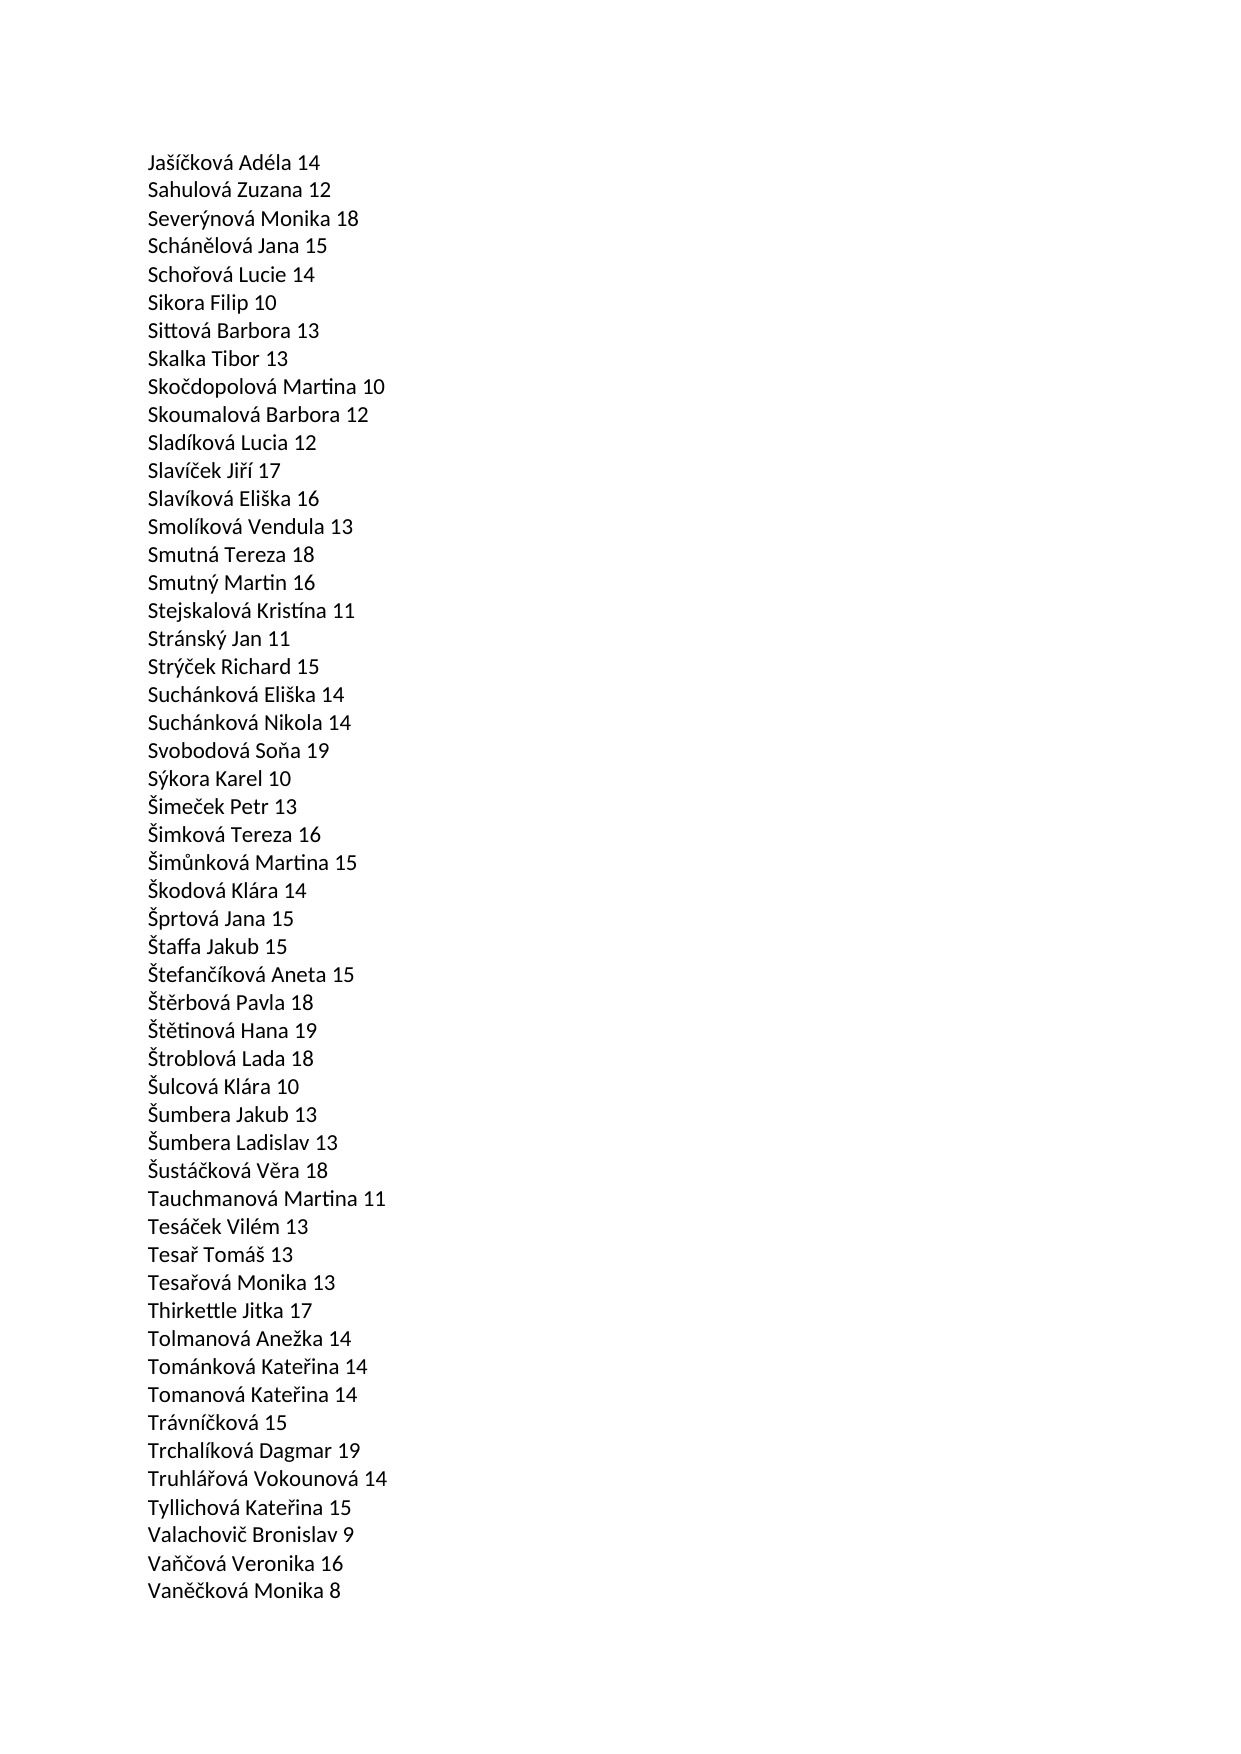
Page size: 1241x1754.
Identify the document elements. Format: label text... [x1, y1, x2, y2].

text Skoumalová Barbora 12 [148, 400, 1093, 428]
text Smutný Martin 16 [148, 568, 1093, 596]
text Štětinová Hana 19 [148, 1016, 1093, 1044]
text Šimůnková Martina 15 [148, 848, 1093, 876]
text Slavíček Jiří 17 [148, 456, 1093, 484]
text Skalka Tibor 13 [148, 344, 1093, 372]
text Tomanová Kateřina 14 [148, 1381, 1093, 1408]
text Štaffa Jakub 15 [148, 932, 1093, 960]
text Stránský Jan 11 [148, 624, 1093, 652]
text Tománková Kateřina 14 [148, 1352, 1093, 1381]
text Stejskalová Kristína 11 [148, 596, 1093, 624]
text Sladíková Lucia 12 [148, 428, 1093, 456]
text Schánělová Jana 15 [148, 232, 1093, 260]
text Skočdopolová Martina 10 [148, 372, 1093, 400]
text Štefančíková Aneta 15 [148, 960, 1093, 988]
text Sittová Barbora 13 [148, 316, 1093, 344]
text Štěrbová Pavla 18 [148, 988, 1093, 1016]
text Sahulová Zuzana 12 [148, 176, 1093, 204]
text Trchalíková Dagmar 19 [148, 1437, 1093, 1464]
text Strýček Richard 15 [148, 652, 1093, 680]
text Severýnová Monika 18 [148, 204, 1093, 232]
text Šprtová Jana 15 [148, 904, 1093, 932]
text Suchánková Eliška 14 [148, 680, 1093, 708]
text Tauchmanová Martina 11 [148, 1184, 1093, 1212]
text Šustáčková Věra 18 [148, 1156, 1093, 1184]
text Tesařová Monika 13 [148, 1268, 1093, 1296]
text Trávníčková 15 [148, 1408, 1093, 1437]
text Šumbera Ladislav 13 [148, 1128, 1093, 1156]
text Svobodová Soňa 19 [148, 736, 1093, 764]
text Tesáček Vilém 13 [148, 1212, 1093, 1240]
text Šulcová Klára 10 [148, 1072, 1093, 1100]
text Tesař Tomáš 13 [148, 1240, 1093, 1268]
text Suchánková Nikola 14 [148, 708, 1093, 736]
text Jašíčková Adéla 14 [148, 148, 1093, 176]
text Vaňčová Veronika 16 [148, 1549, 1093, 1577]
text Sikora Filip 10 [148, 288, 1093, 316]
text Vaněčková Monika 8 [148, 1577, 1093, 1605]
text Tyllichová Kateřina 15 [148, 1493, 1093, 1521]
text Šumbera Jakub 13 [148, 1100, 1093, 1128]
text Schořová Lucie 14 [148, 260, 1093, 288]
text Šimková Tereza 16 [148, 820, 1093, 848]
text Truhlářová Vokounová 14 [148, 1464, 1093, 1493]
text Škodová Klára 14 [148, 876, 1093, 904]
text Štroblová Lada 18 [148, 1044, 1093, 1072]
text Sýkora Karel 10 [148, 764, 1093, 792]
text Tolmanová Anežka 14 [148, 1324, 1093, 1352]
text Šimeček Petr 13 [148, 792, 1093, 820]
text Valachovič Bronislav 9 [148, 1521, 1093, 1549]
text Smolíková Vendula 13 [148, 512, 1093, 540]
text Smutná Tereza 18 [148, 540, 1093, 568]
text Slavíková Eliška 16 [148, 484, 1093, 512]
text Thirkettle Jitka 17 [148, 1296, 1093, 1324]
